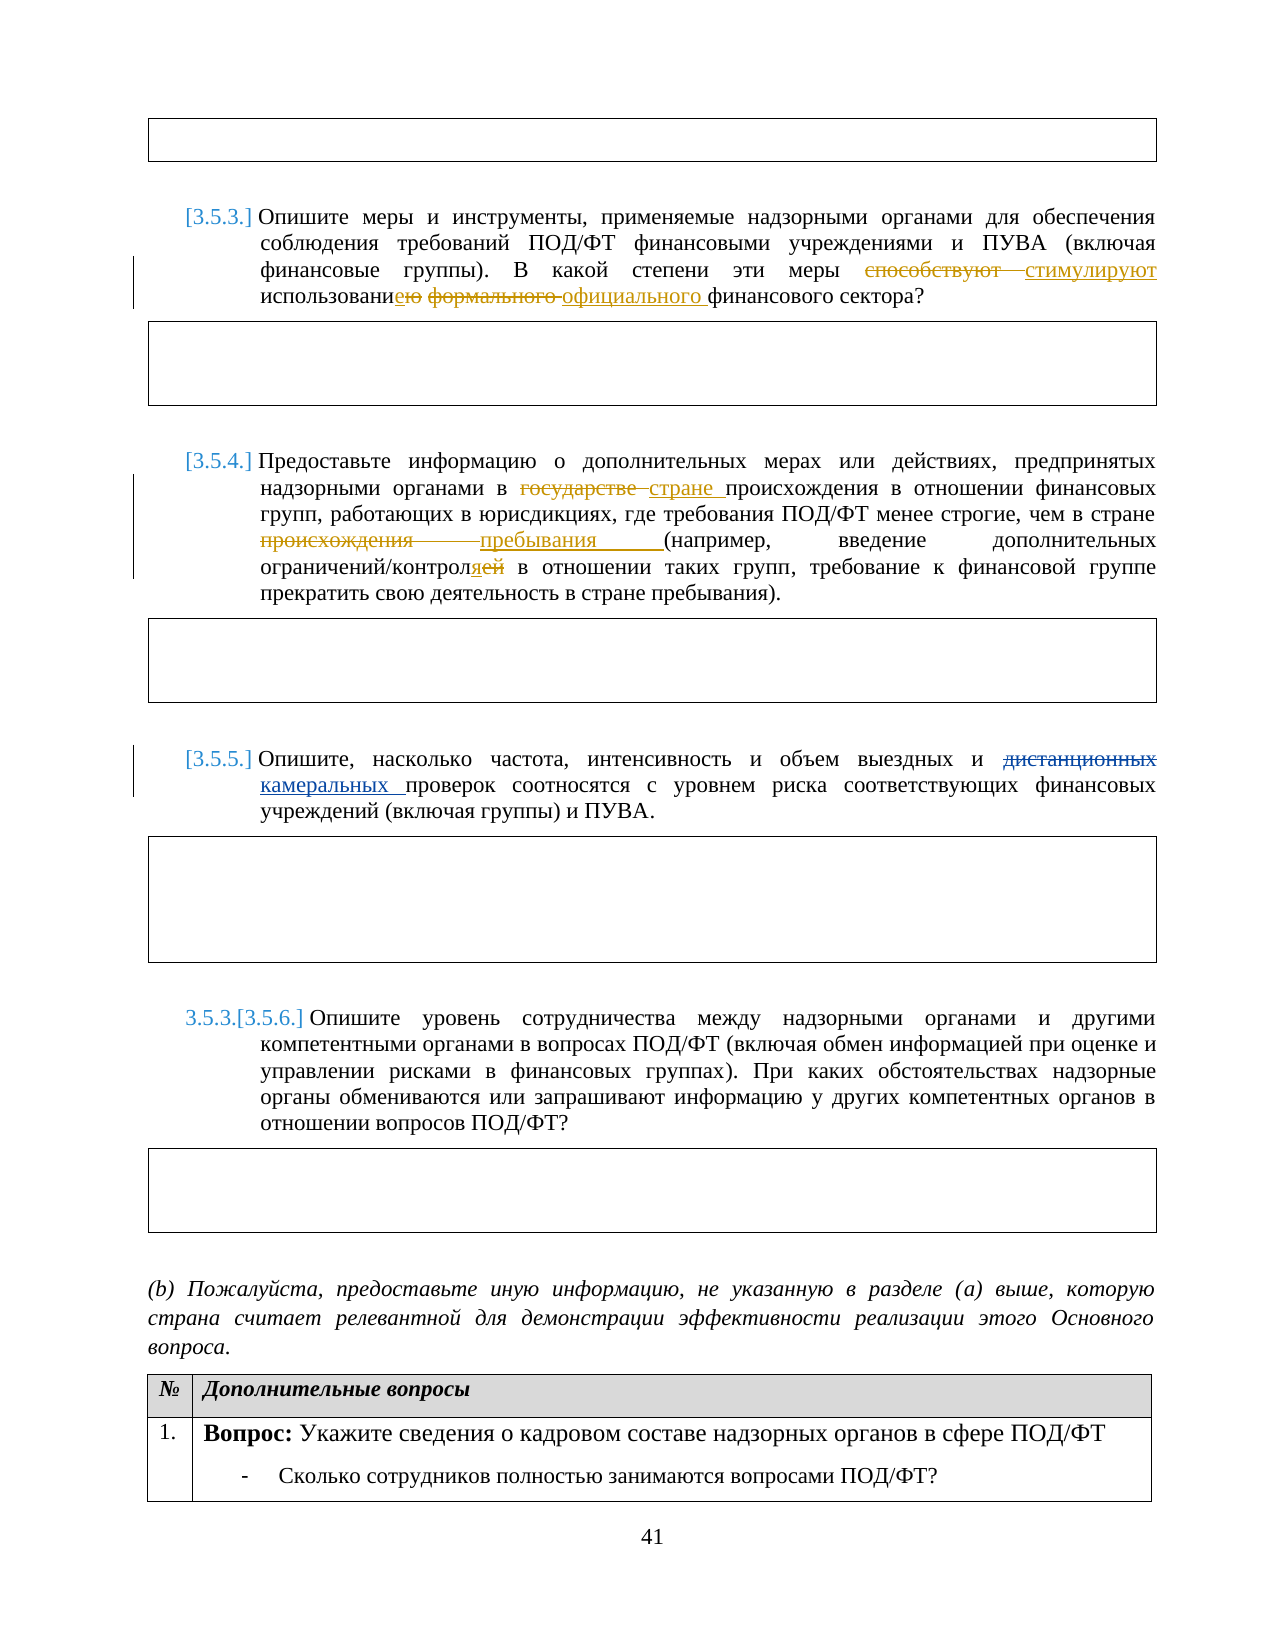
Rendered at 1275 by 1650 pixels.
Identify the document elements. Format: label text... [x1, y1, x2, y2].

list Предоставьте информацию о дополнительных мерах или действиях, предпринятых надзорными органами в происхождения в отношении финансовых групп, работающих в юрисдикциях, где требования ПОД/ФТ менее строгие, чем в стране (например, введение дополнительных ограничений/контрол в отношении таких групп, требование к финансовой группе прекратить свою деятельность в стране пребывания). [185, 447, 1157, 606]
table_header № [148, 1375, 192, 1417]
table_header [149, 837, 1156, 962]
list Опишите, насколько частота, интенсивность и объем выездных и проверок соотносятся с уровнем риска соответствующих финансовых учреждений (включая группы) и ПУВА. [185, 744, 1157, 824]
list Опишите меры и инструменты, применяемые надзорными органами для обеспечения соблюдения требований ПОД/ФТ финансовыми учреждениями и ПУВА (включая финансовые группы). В какой степени эти меры использовани финансового сектора? [185, 203, 1157, 308]
table_header [149, 322, 1156, 405]
text (b) Пожалуйста, предоставьте иную информацию, не указанную в разделе (a) выше, которую страна считает релевантной для демонстрации эффективности реализации этого Основного вопроса. [148, 1275, 1157, 1359]
table_header [149, 619, 1156, 702]
table_header [149, 119, 1156, 161]
table_header Дополнительные вопросы [193, 1375, 1151, 1417]
table_cell [148, 1418, 192, 1501]
list Опишите уровень сотрудничества между надзорными органами и другими компетентными органами в вопросах ПОД/ФТ (включая обмен информацией при оценке и управлении рисками в финансовых группах). При каких обстоятельствах надзорные органы обмениваются или запрашивают информацию у других компетентных органов в отношении вопросов ПОД/ФТ? [185, 1004, 1157, 1136]
table_header [149, 1149, 1156, 1232]
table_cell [193, 1418, 1151, 1501]
